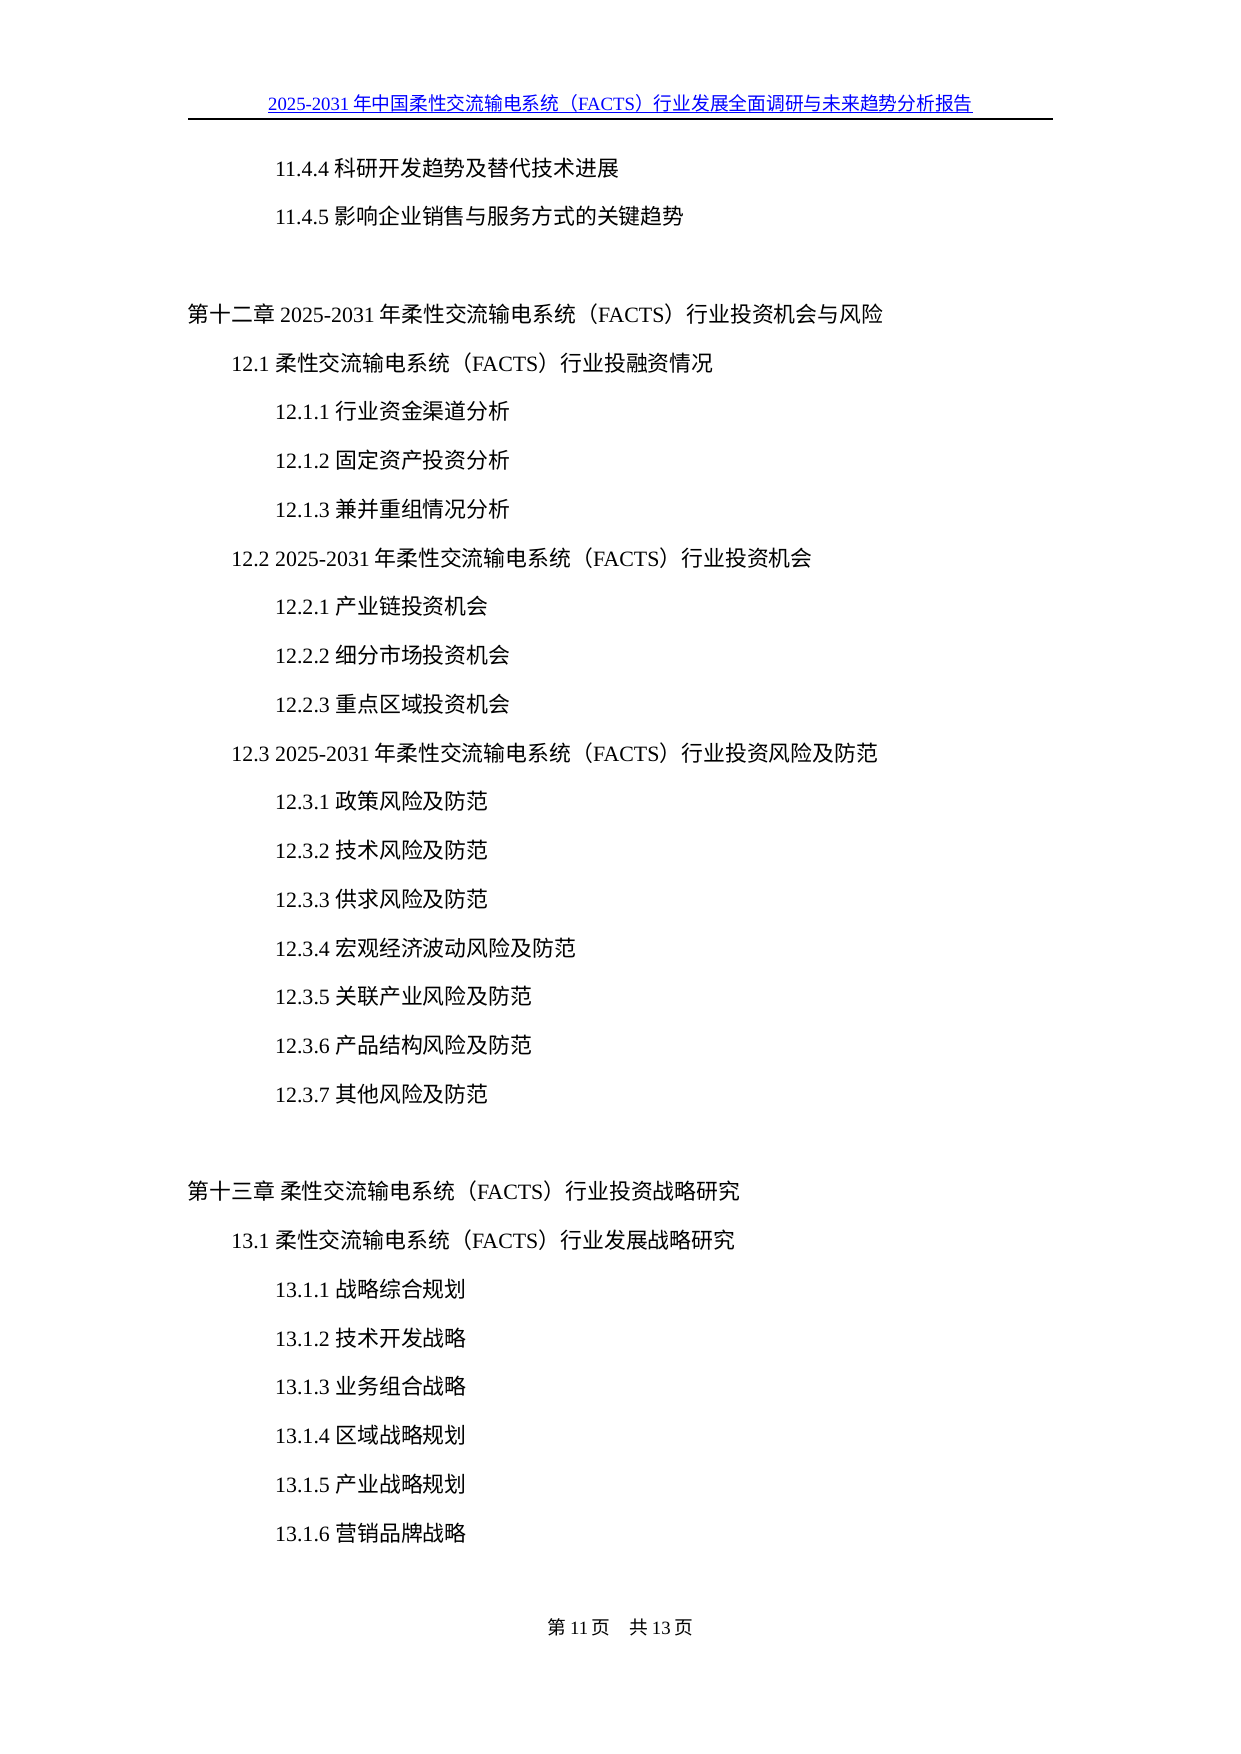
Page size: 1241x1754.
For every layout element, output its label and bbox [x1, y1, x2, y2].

text [187, 150, 1053, 1548]
